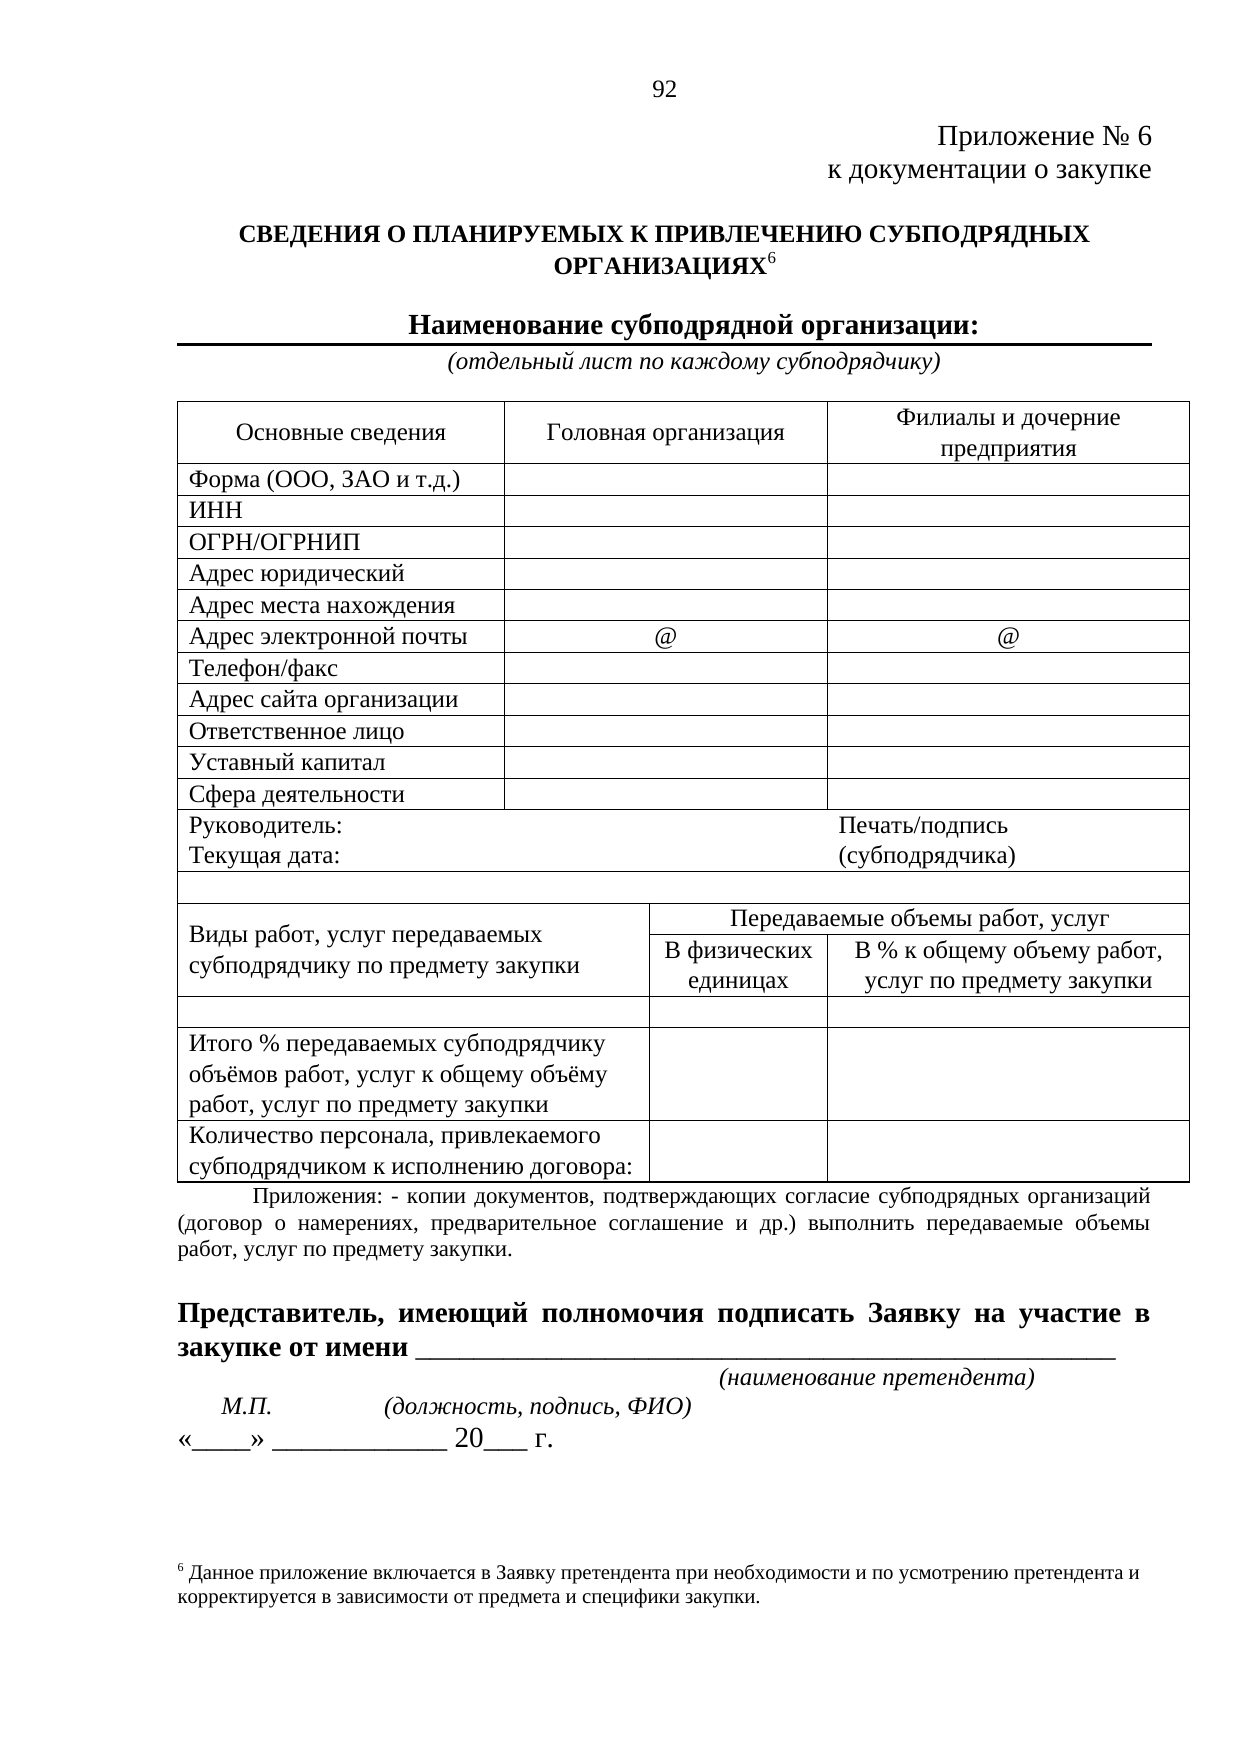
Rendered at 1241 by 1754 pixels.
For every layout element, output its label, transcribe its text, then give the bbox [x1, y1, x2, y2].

text к документации о закупке [177, 152, 1152, 185]
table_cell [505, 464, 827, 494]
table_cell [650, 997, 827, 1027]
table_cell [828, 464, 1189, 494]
text Приложения: - копии документов, подтверждающих согласие субподрядных организаций (договор о намерениях, предварительное соглашение и др.) выполнить передаваемые объемы работ, услуг по предмету закупки. [177, 1183, 1152, 1262]
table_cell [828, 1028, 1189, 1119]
text Представитель, имеющий полномочия подписать Заявку на участие в закупке от имени ________________________________________________ [177, 1295, 1152, 1362]
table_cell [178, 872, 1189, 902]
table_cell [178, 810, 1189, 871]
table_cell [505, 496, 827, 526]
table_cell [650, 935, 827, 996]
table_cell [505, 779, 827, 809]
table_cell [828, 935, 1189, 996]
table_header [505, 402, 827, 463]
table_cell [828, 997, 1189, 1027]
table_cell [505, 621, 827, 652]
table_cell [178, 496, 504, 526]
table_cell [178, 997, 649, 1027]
text М.П. (должность, подпись, ФИО) [177, 1391, 1152, 1420]
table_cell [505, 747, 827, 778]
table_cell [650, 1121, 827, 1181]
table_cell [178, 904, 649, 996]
text (наименование претендента) [177, 1362, 1152, 1391]
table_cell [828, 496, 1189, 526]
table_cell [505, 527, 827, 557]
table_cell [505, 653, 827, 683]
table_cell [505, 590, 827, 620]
text «____» ____________ 20___ г. [177, 1420, 1152, 1453]
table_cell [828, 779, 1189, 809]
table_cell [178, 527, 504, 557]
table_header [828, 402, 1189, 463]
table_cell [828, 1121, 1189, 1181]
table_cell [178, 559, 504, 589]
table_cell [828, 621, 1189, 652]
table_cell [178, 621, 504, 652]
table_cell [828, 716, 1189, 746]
text СВЕДЕНИЯ О ПЛАНИРУЕМЫХ К ПРИВЛЕЧЕНИЮ СУБПОДРЯДНЫХ ОРГАНИЗАЦИЯХ [177, 219, 1152, 281]
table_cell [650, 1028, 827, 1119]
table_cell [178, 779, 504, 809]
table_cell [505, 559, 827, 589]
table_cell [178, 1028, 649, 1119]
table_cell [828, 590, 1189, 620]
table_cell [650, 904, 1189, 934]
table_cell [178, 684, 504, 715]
text (отдельный лист по каждому субподрядчику) [177, 346, 1152, 375]
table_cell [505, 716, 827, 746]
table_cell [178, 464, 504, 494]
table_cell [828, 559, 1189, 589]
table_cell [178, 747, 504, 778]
text Наименование субподрядной организации: [177, 307, 1152, 343]
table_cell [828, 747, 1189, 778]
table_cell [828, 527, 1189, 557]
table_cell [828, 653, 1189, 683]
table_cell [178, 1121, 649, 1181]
text Приложение № 6 [177, 118, 1152, 152]
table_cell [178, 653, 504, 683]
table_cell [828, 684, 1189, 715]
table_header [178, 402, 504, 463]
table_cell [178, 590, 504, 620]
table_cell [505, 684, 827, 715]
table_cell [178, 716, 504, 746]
